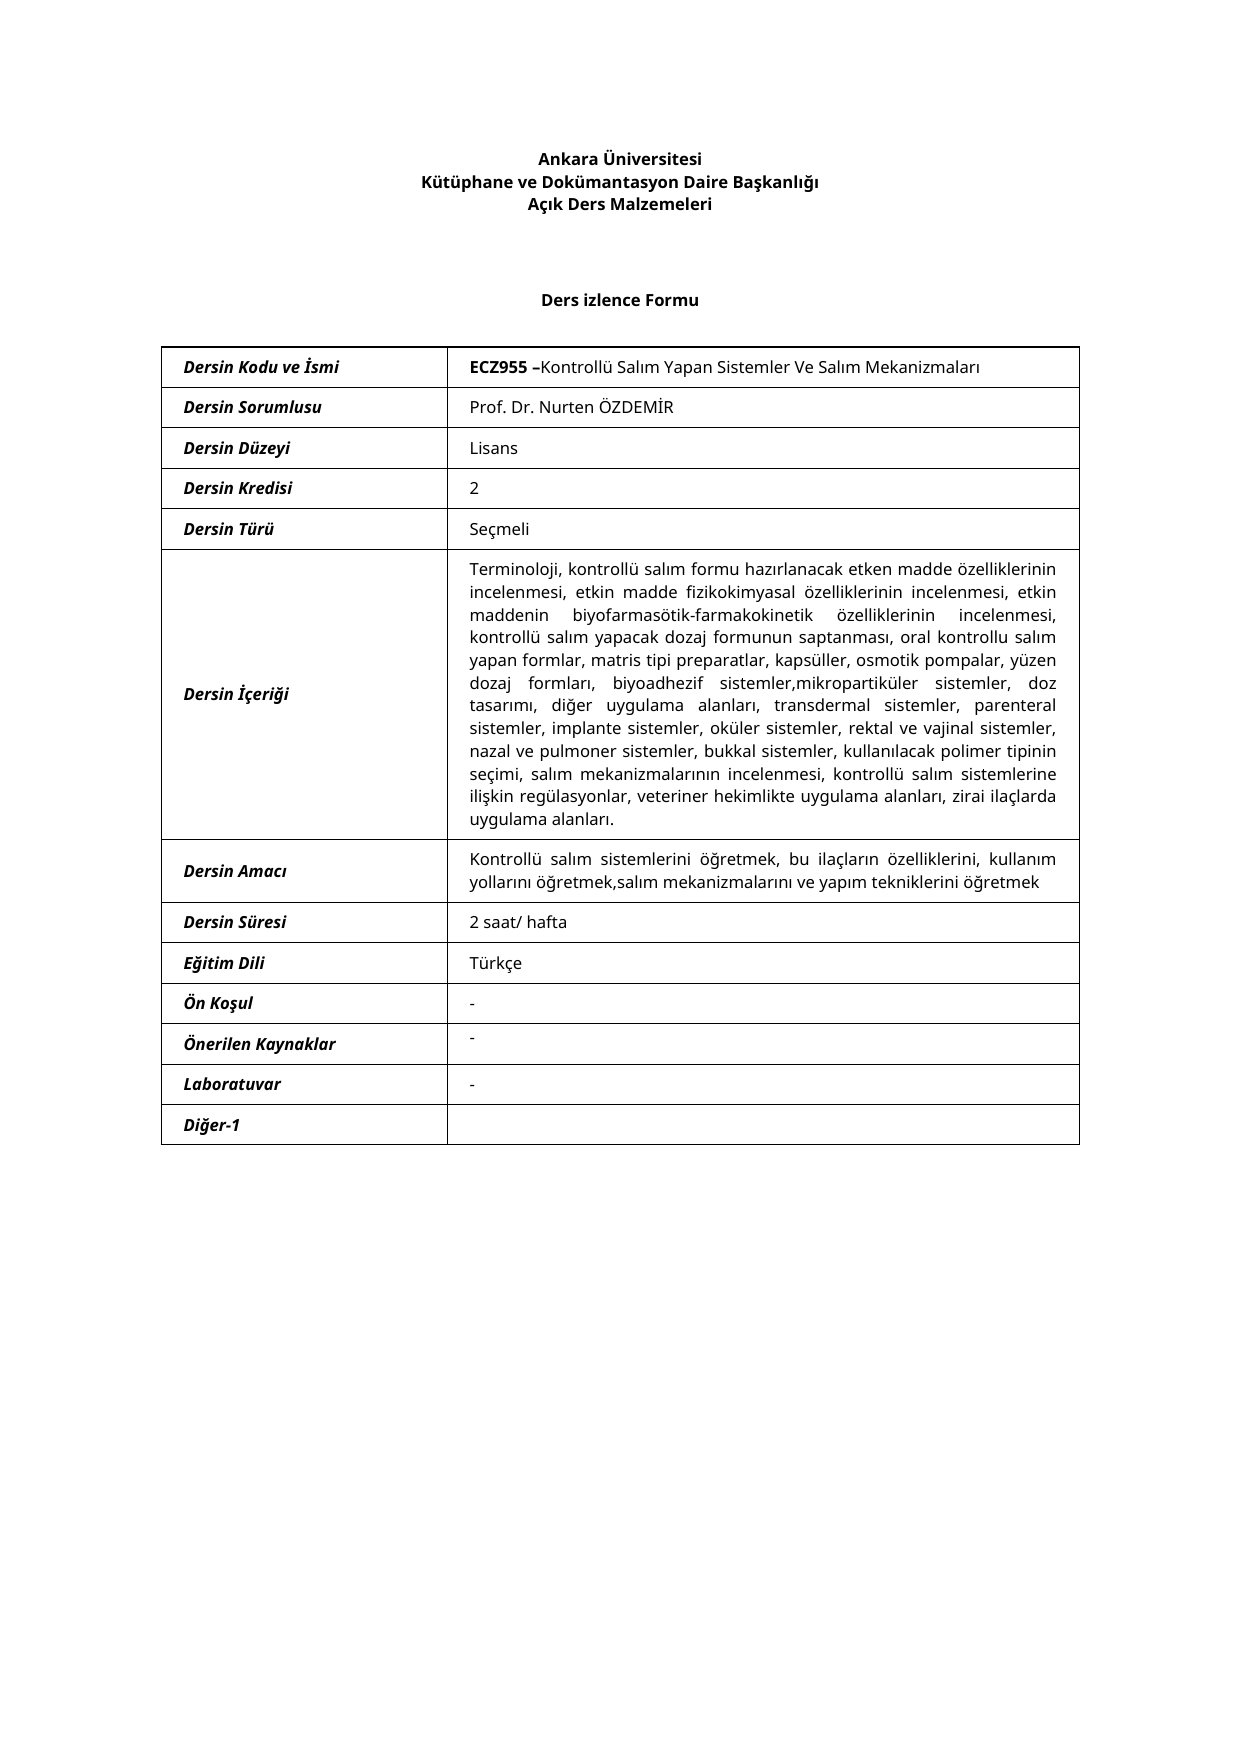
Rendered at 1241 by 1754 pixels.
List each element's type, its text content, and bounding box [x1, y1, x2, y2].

table_cell Diğer-1 [162, 1105, 447, 1144]
text Ankara Üniversitesi Kütüphane ve Dokümantasyon Daire Başkanlığı [148, 148, 1093, 193]
text Ders izlence Formu [148, 288, 1093, 311]
table_cell Dersin Türü [162, 509, 447, 548]
table_cell Seçmeli [448, 509, 1079, 548]
table_cell Dersin Sorumlusu [162, 388, 447, 427]
table_cell Ön Koşul [162, 984, 447, 1023]
table_cell Dersin Düzeyi [162, 428, 447, 468]
table_cell [448, 1105, 1079, 1144]
table_cell Terminoloji, kontrollü salım formu hazırlanacak etken madde özelliklerinin incelenmesi, etkin madde fizikokimyasal özelliklerinin incelenmesi, etkin maddenin biyofarmasötik-farmakokinetik özelliklerinin incelenmesi, kontrollü salım yapacak dozaj formunun saptanması, oral kontrollu salım yapan formlar, matris tipi preparatlar, kapsüller, osmotik pompalar, yüzen dozaj formları, biyoadhezif sistemler,mikropartiküler sistemler, doz tasarımı, diğer uygulama alanları, transdermal sistemler, parenteral sistemler, implante sistemler, oküler sistemler, rektal ve vajinal sistemler, nazal ve pulmoner sistemler, bukkal sistemler, kullanılacak polimer tipinin seçimi, salım mekanizmalarının incelenmesi, kontrollü salım sistemlerine ilişkin regülasyonlar, veteriner hekimlikte uygulama alanları, zirai ilaçlarda uygulama alanları. [448, 550, 1079, 839]
table_cell Lisans [448, 428, 1079, 468]
table_header Dersin Kodu ve İsmi [162, 348, 447, 387]
table_cell Laboratuvar [162, 1065, 447, 1104]
table_cell 2 saat/ hafta [448, 903, 1079, 942]
table_cell Kontrollü salım sistemlerini öğretmek, bu ilaçların özelliklerini, kullanım yollarını öğretmek,salım mekanizmalarını ve yapım tekniklerini öğretmek [448, 840, 1079, 902]
table_cell Dersin İçeriği [162, 550, 447, 839]
table_cell Önerilen Kaynaklar [162, 1024, 447, 1063]
table_header ECZ955 –Kontrollü Salım Yapan Sistemler Ve Salım Mekanizmaları [448, 348, 1079, 387]
table_cell Dersin Süresi [162, 903, 447, 942]
table_cell Türkçe [448, 943, 1079, 983]
table_cell Dersin Amacı [162, 840, 447, 902]
table_cell - [448, 984, 1079, 1023]
table_cell Prof. Dr. Nurten ÖZDEMİR [448, 388, 1079, 427]
table_cell - [448, 1024, 1079, 1063]
table_cell 2 [448, 469, 1079, 508]
table_cell Dersin Kredisi [162, 469, 447, 508]
table_cell Eğitim Dili [162, 943, 447, 983]
table_cell - [448, 1065, 1079, 1104]
text Açık Ders Malzemeleri [148, 193, 1093, 216]
